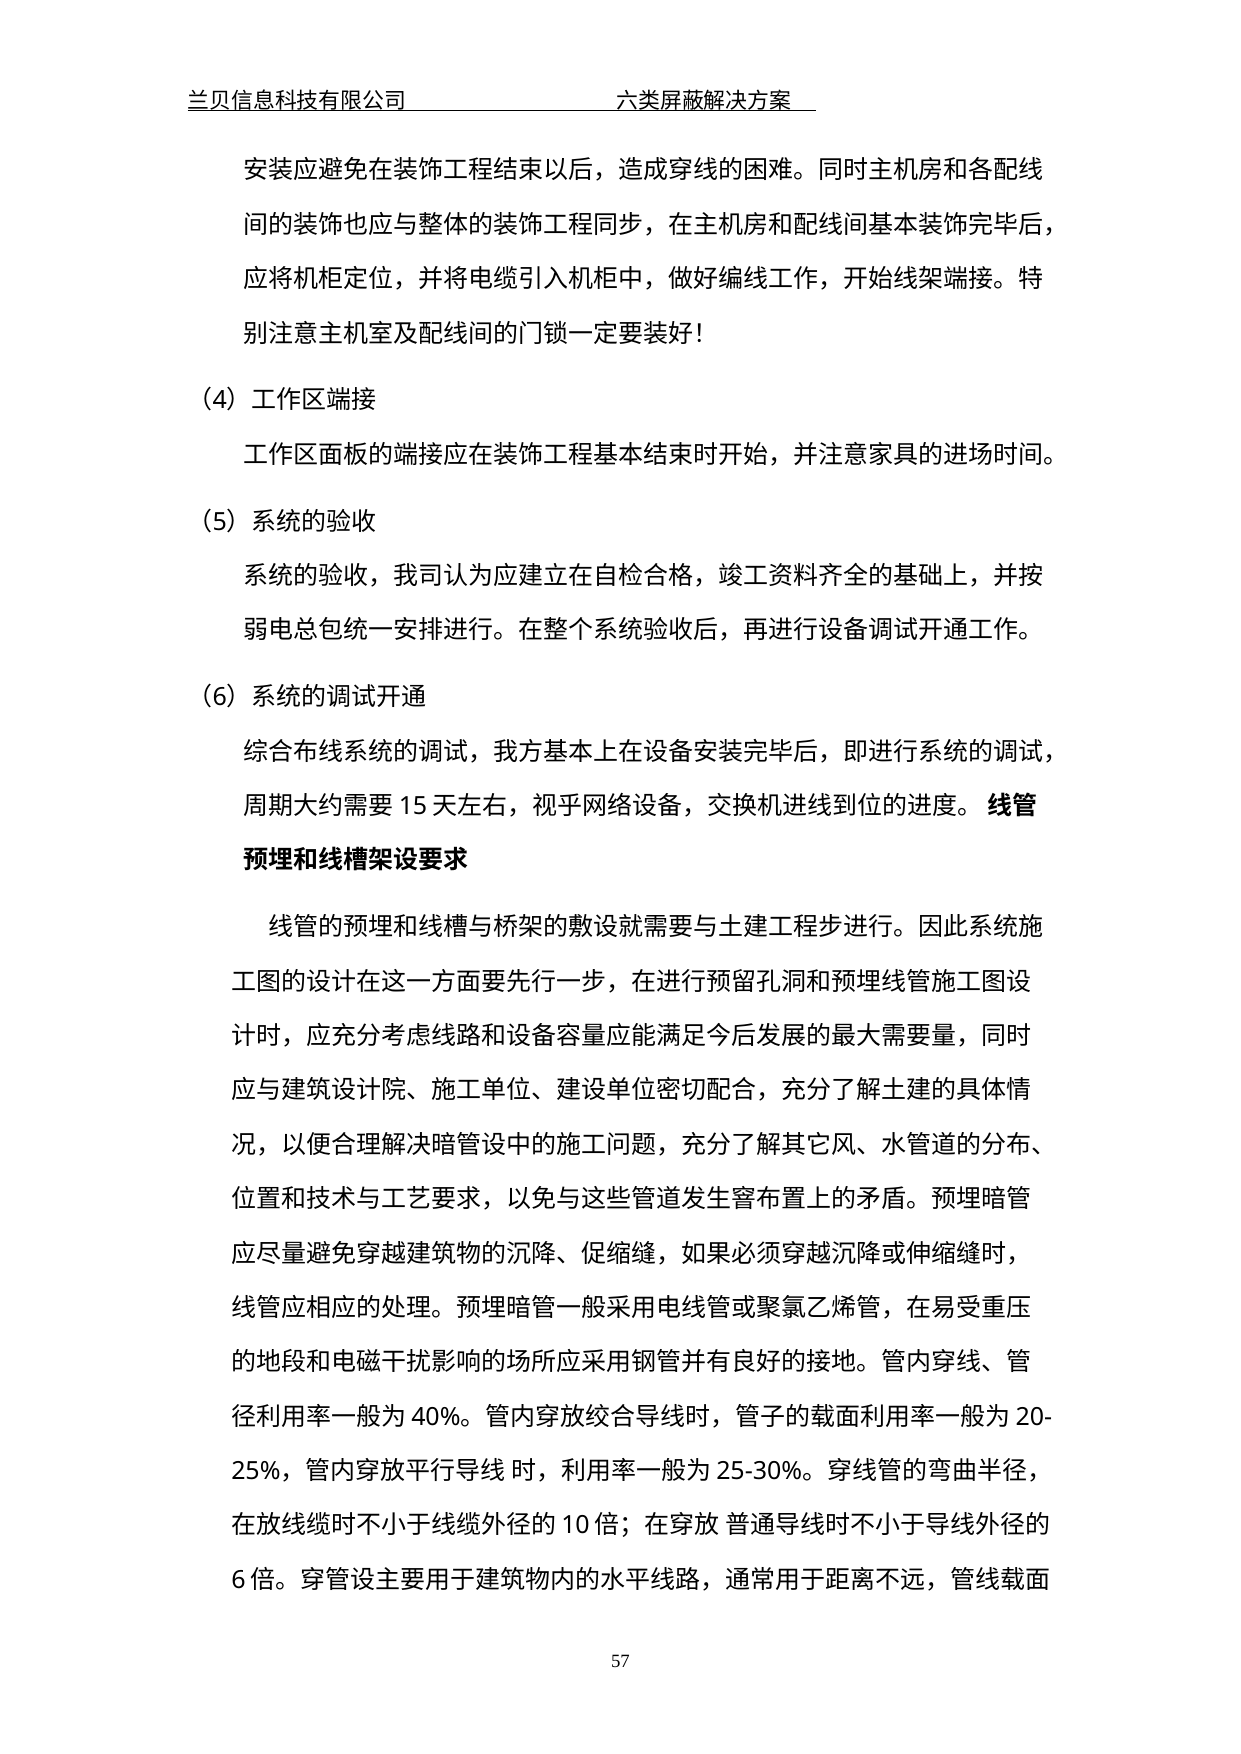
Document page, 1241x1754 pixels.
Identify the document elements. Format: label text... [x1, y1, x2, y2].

text 工作区面板的端接应在装饰工程基本结束时开始，并注意家具的进场时间。 [243, 434, 1053, 471]
text （4）工作区端接 [187, 380, 1053, 416]
text （6）系统的调试开通 [187, 677, 1053, 713]
text （5）系统的验收 [187, 501, 1053, 537]
text 系统的验收，我司认为应建立在自检合格，竣工资料齐全的基础上，并按弱电总包统一安排进行。在整个系统验收后，再进行设备调试开通工作。 [243, 556, 1053, 646]
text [231, 907, 1053, 1596]
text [243, 150, 1053, 349]
text 综合布线系统的调试，我方基本上在设备安装完毕后，即进行系统的调试，周期大约需要15天左右，视乎网络设备，交换机进线到位的进度。 线管预埋和线槽架设要求 [243, 731, 1053, 876]
